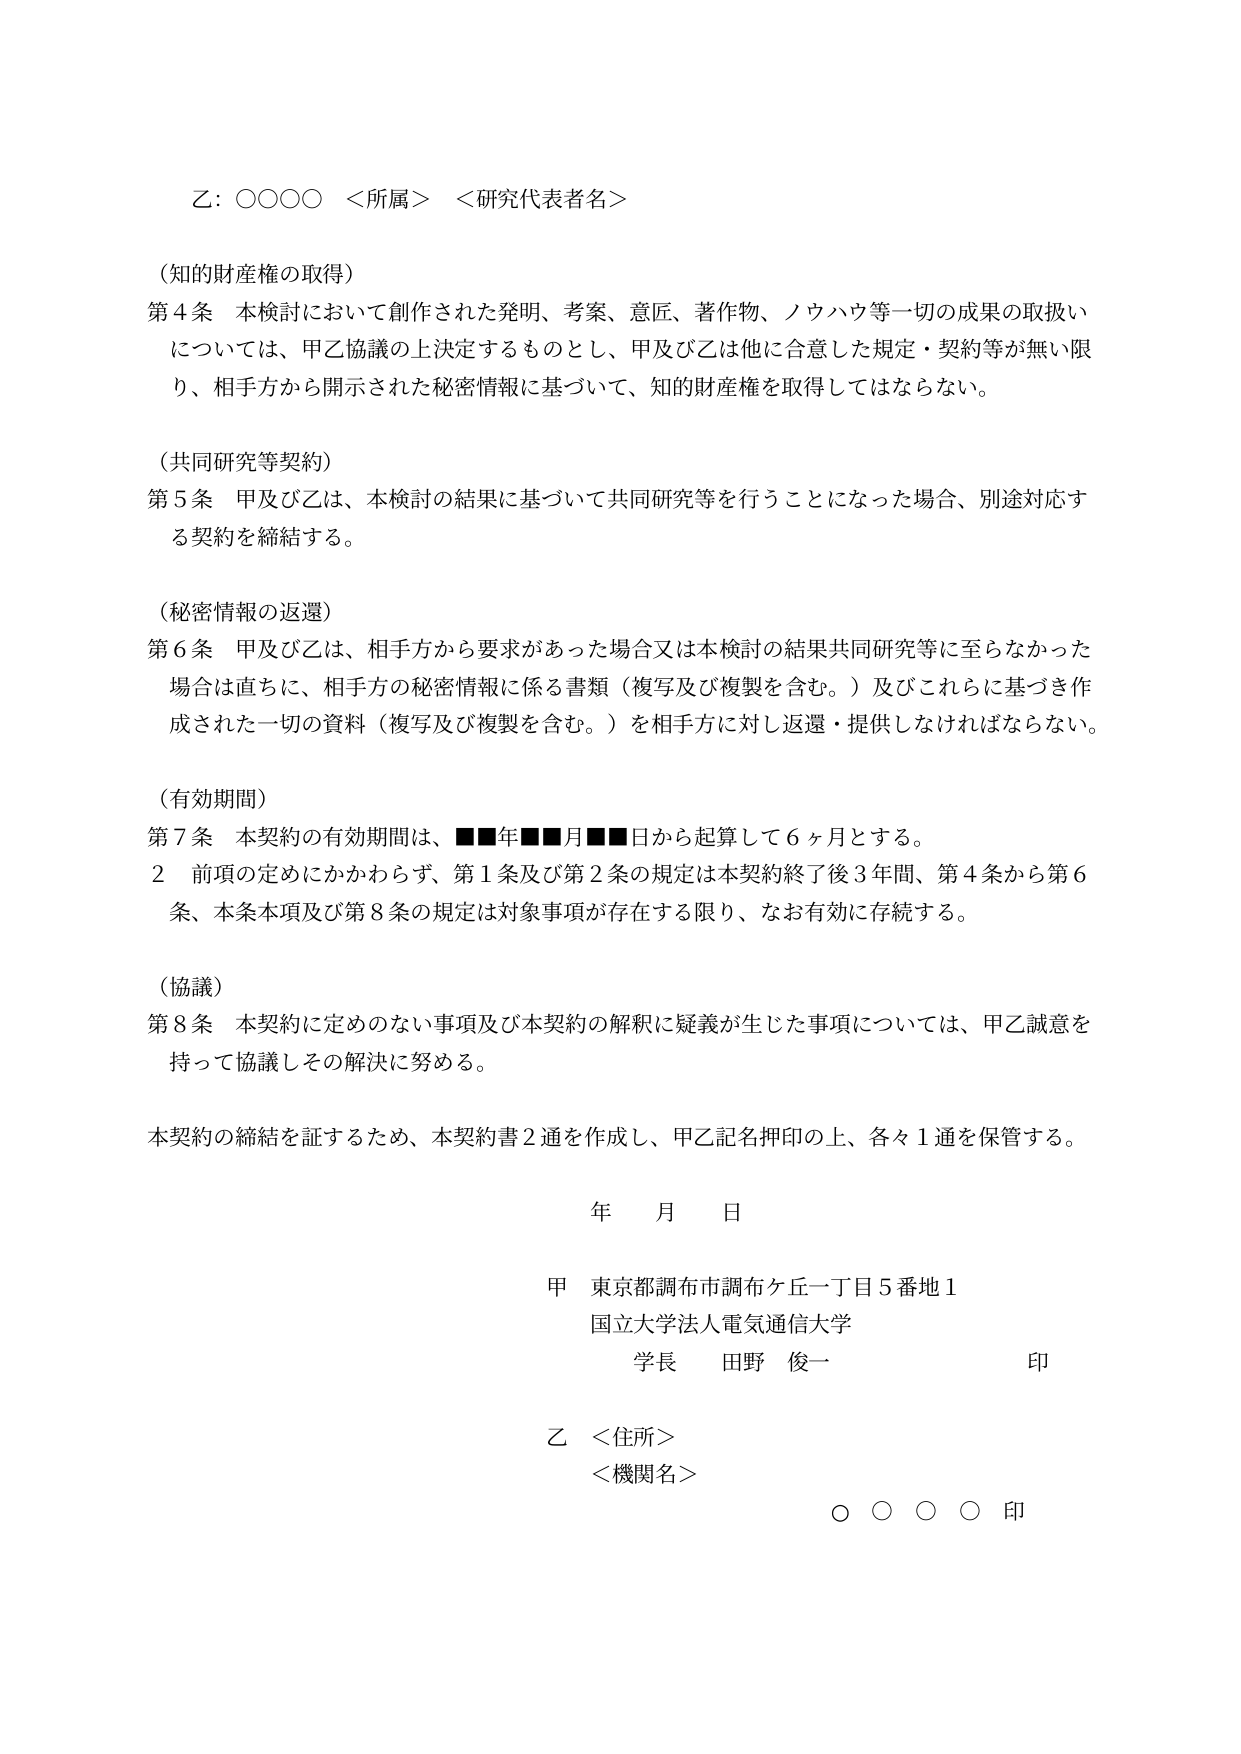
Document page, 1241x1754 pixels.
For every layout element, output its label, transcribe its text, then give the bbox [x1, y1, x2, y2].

text 甲 東京都調布市調布ケ丘一丁目５番地１ [148, 1267, 1092, 1304]
text ＜機関名＞ [148, 1454, 1092, 1492]
text 国立大学法人電気通信大学 [148, 1304, 1092, 1342]
text 年 月 日 [148, 1192, 1092, 1229]
text （有効期間） [148, 779, 1092, 817]
text （秘密情報の返還） [148, 592, 1092, 629]
text 乙：○○○○ ＜所属＞ ＜研究代表者名＞ [148, 179, 1092, 217]
text 乙 ＜住所＞ [148, 1417, 1092, 1454]
text ２ 前項の定めにかかわらず、第１条及び第２条の規定は本契約終了後３年間、第４条から第６条、本条本項及び第８条の規定は対象事項が存在する限り、なお有効に存続する。 [148, 854, 1092, 929]
text 第７条 本契約の有効期間は、■■年■■月■■日から起算して６ヶ月とする。 [148, 817, 1092, 854]
text 第８条 本契約に定めのない事項及び本契約の解釈に疑義が生じた事項については、甲乙誠意を持って協議しその解決に努める。 [148, 1004, 1092, 1079]
text （知的財産権の取得） [148, 254, 1092, 292]
text （共同研究等契約） [148, 442, 1092, 479]
text 学長 田野 俊一 印 [148, 1342, 1092, 1379]
text 第５条 甲及び乙は、本検討の結果に基づいて共同研究等を行うことになった場合、別途対応する契約を締結する。 [148, 479, 1092, 554]
text （協議） [148, 967, 1092, 1004]
text 本契約の締結を証するため、本契約書２通を作成し、甲乙記名押印の上、各々１通を保管する。 [148, 1117, 1092, 1154]
text ○ ○ ○ ○ 印 [148, 1492, 1092, 1529]
text 第４条 本検討において創作された発明、考案、意匠、著作物、ノウハウ等一切の成果の取扱いについては、甲乙協議の上決定するものとし、甲及び乙は他に合意した規定・契約等が無い限り、相手方から開示された秘密情報に基づいて、知的財産権を取得してはならない。 [148, 292, 1092, 404]
text 第６条 甲及び乙は、相手方から要求があった場合又は本検討の結果共同研究等に至らなかった場合は直ちに、相手方の秘密情報に係る書類（複写及び複製を含む。）及びこれらに基づき作成された一切の資料（複写及び複製を含む。）を相手方に対し返還・提供しなければならない。 [148, 629, 1092, 742]
